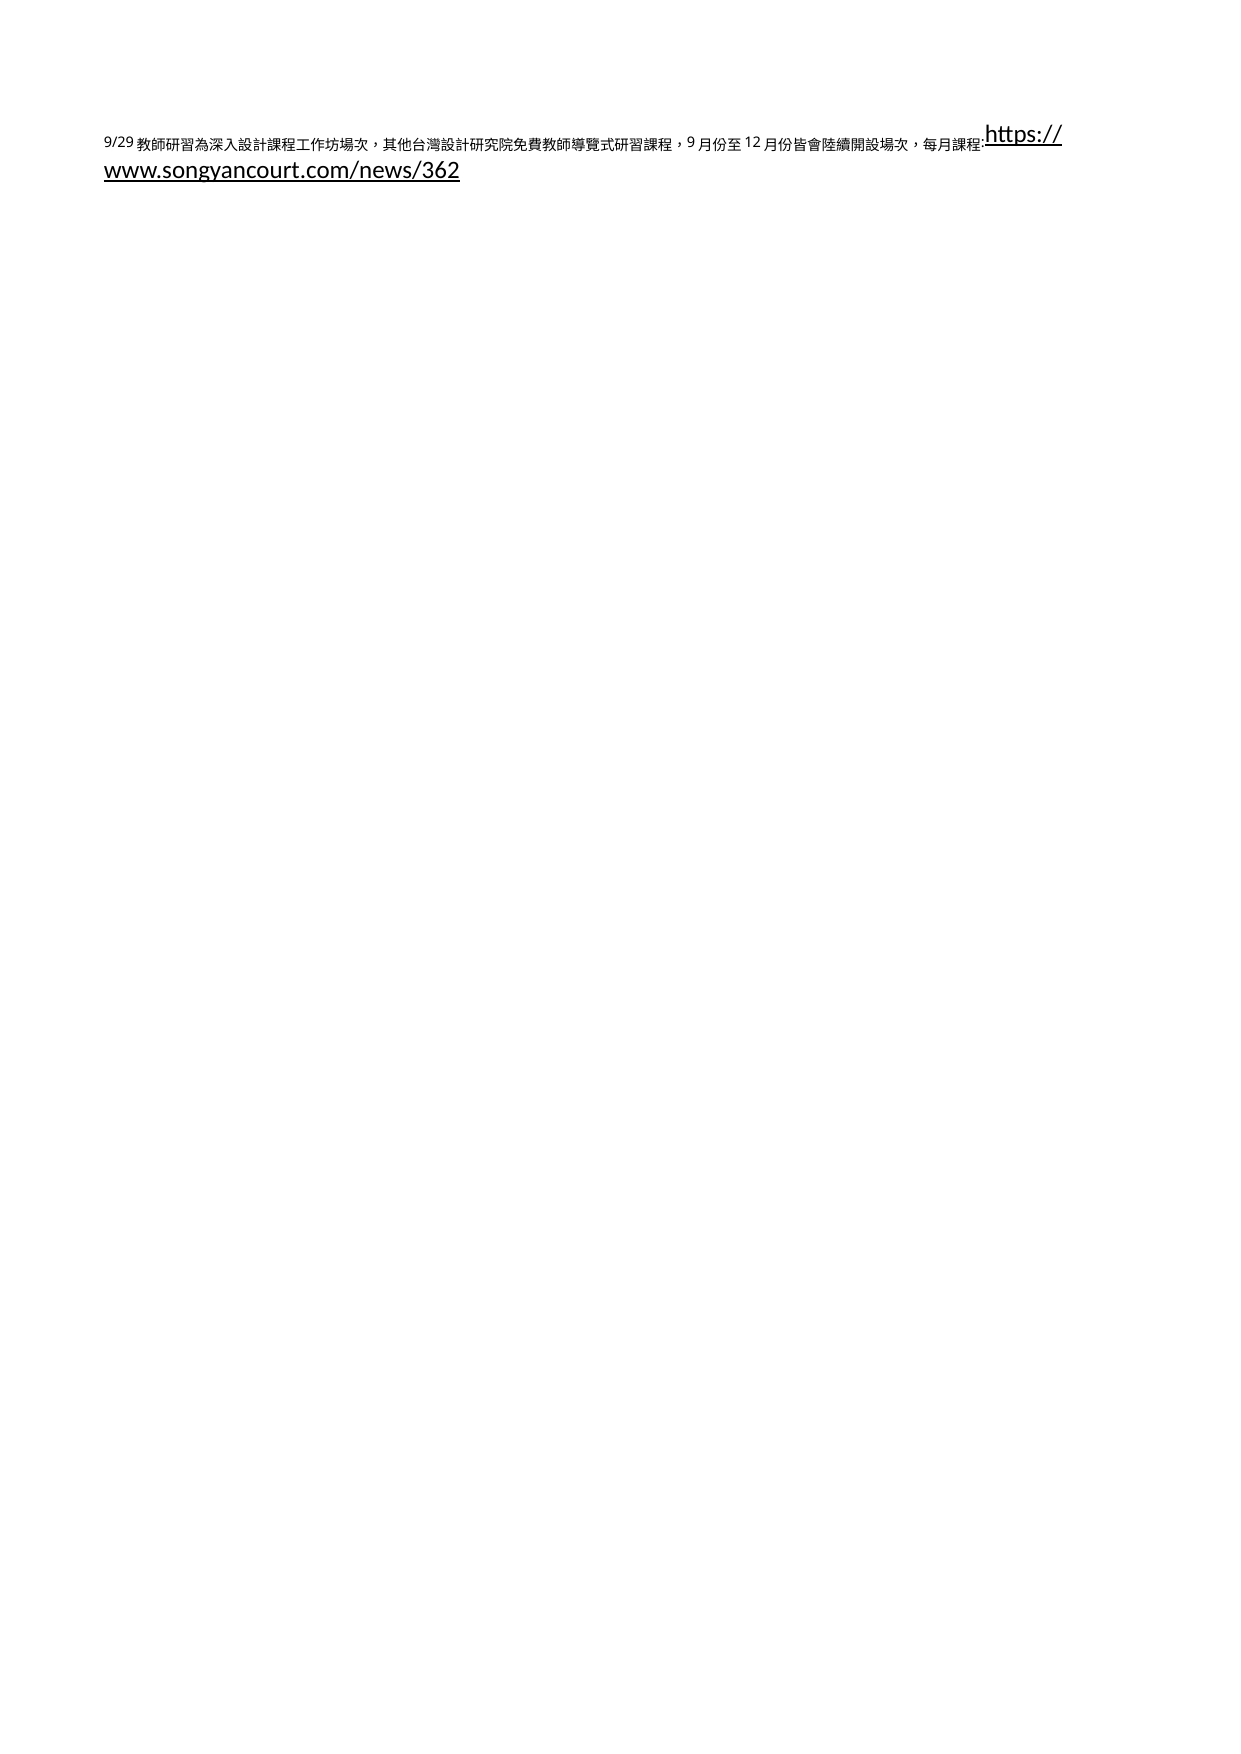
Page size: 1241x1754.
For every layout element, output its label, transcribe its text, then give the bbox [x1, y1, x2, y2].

text 9/29教師研習為深入設計課程工作坊場次，其他台灣設計研究院免費教師導覽式研習課程，9月份至12月份皆會陸續開設場次，每月課程:https://www.songyancourt.com/news/362 [103, 118, 1122, 185]
